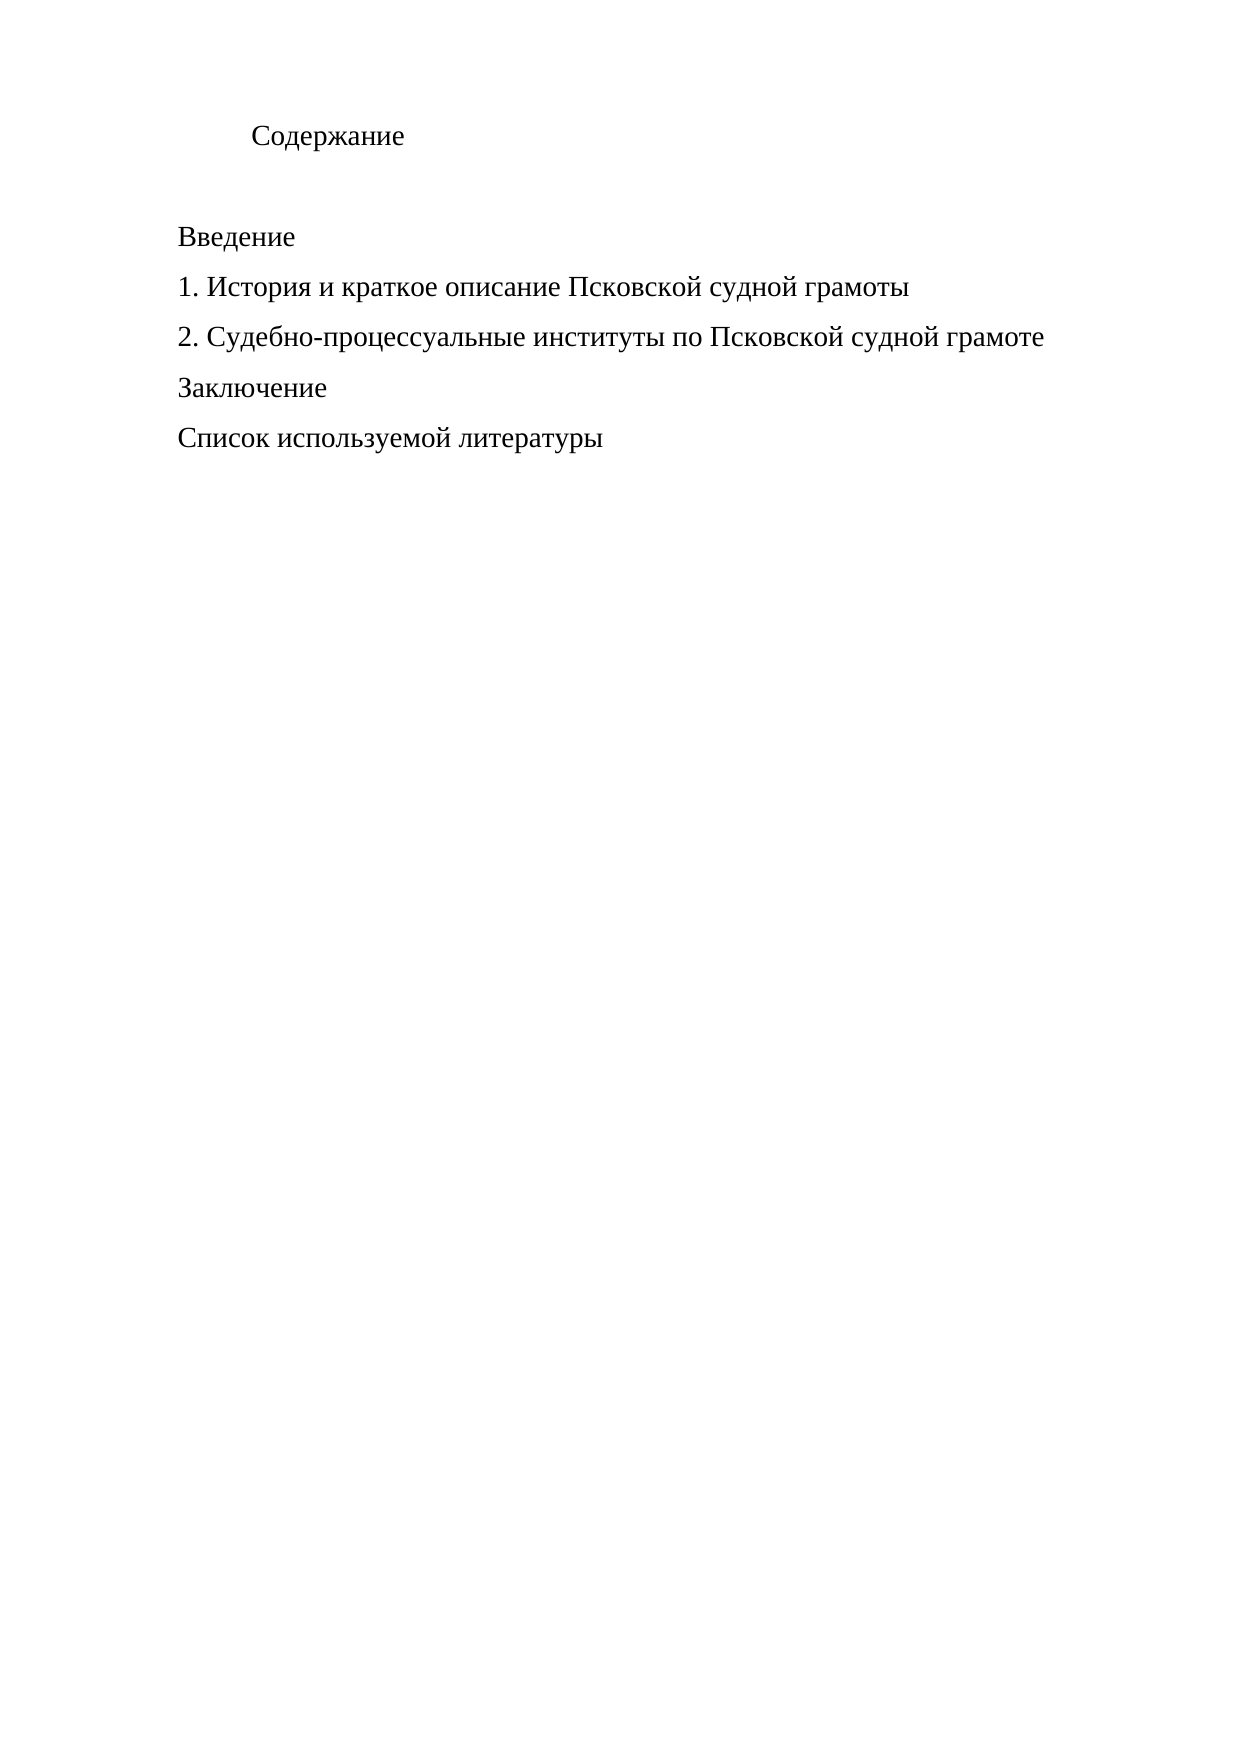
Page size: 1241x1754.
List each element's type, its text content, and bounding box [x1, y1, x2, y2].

text Заключение [177, 370, 1152, 403]
text 2. Судебно-процессуальные институты по Псковской судной грамоте [177, 319, 1152, 353]
text Содержание [177, 118, 1152, 152]
text 1. История и краткое описание Псковской судной грамоты [177, 269, 1152, 303]
text Введение [177, 219, 1152, 252]
text Список используемой литературы [177, 420, 1152, 453]
